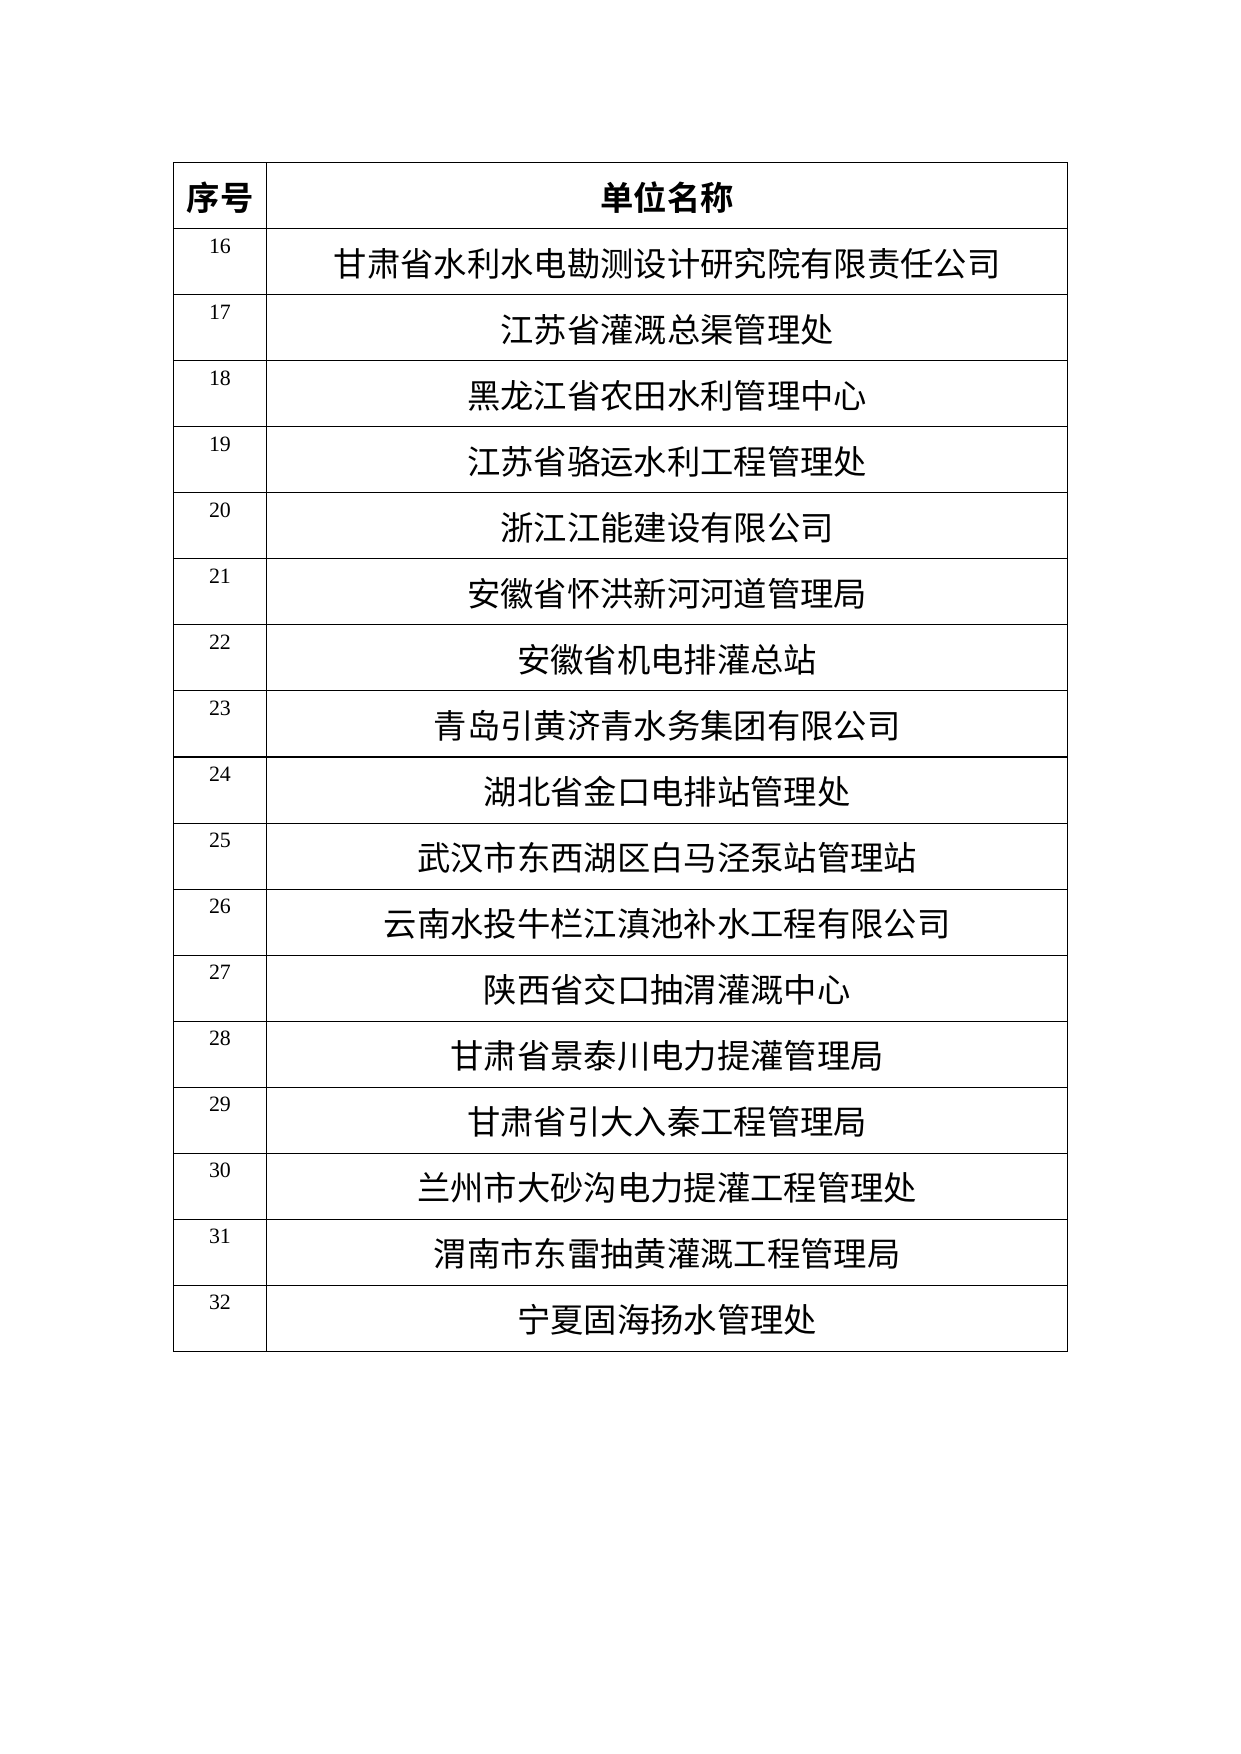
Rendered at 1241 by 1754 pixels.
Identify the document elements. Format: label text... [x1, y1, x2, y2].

table_cell 宁夏固海扬水管理处 [267, 1286, 1067, 1351]
table_cell 青岛引黄济青水务集团有限公司 [267, 691, 1067, 756]
table_cell 武汉市东西湖区白马泾泵站管理站 [267, 824, 1067, 888]
table_cell 兰州市大砂沟电力提灌工程管理处 [267, 1154, 1067, 1219]
table_cell 29 [174, 1088, 266, 1153]
table_cell 江苏省灌溉总渠管理处 [267, 295, 1067, 360]
table_cell 31 [174, 1220, 266, 1285]
table_cell 20 [174, 493, 266, 558]
table_cell 23 [174, 691, 266, 756]
table_cell 18 [174, 361, 266, 426]
table_cell 甘肃省水利水电勘测设计研究院有限责任公司 [267, 229, 1067, 294]
table_cell 湖北省金口电排站管理处 [267, 758, 1067, 822]
table_cell 江苏省骆运水利工程管理处 [267, 427, 1067, 492]
table_cell 25 [174, 824, 266, 888]
table_cell 黑龙江省农田水利管理中心 [267, 361, 1067, 426]
table_cell 甘肃省景泰川电力提灌管理局 [267, 1022, 1067, 1087]
table_cell 27 [174, 956, 266, 1021]
table_cell 16 [174, 229, 266, 294]
table_cell 陕西省交口抽渭灌溉中心 [267, 956, 1067, 1021]
table_cell 32 [174, 1286, 266, 1351]
table_cell 30 [174, 1154, 266, 1219]
table_cell 浙江江能建设有限公司 [267, 493, 1067, 558]
table_cell 28 [174, 1022, 266, 1087]
table_cell 云南水投牛栏江滇池补水工程有限公司 [267, 890, 1067, 954]
table_header 单位名称 [267, 163, 1067, 228]
table_cell 21 [174, 559, 266, 624]
table_header 序号 [174, 163, 266, 228]
table_cell 甘肃省引大入秦工程管理局 [267, 1088, 1067, 1153]
table_cell 24 [174, 758, 266, 822]
table_cell 安徽省机电排灌总站 [267, 625, 1067, 690]
table_cell 渭南市东雷抽黄灌溉工程管理局 [267, 1220, 1067, 1285]
table_cell 17 [174, 295, 266, 360]
table_cell 22 [174, 625, 266, 690]
table_cell 安徽省怀洪新河河道管理局 [267, 559, 1067, 624]
table_cell 19 [174, 427, 266, 492]
table_cell 26 [174, 890, 266, 954]
